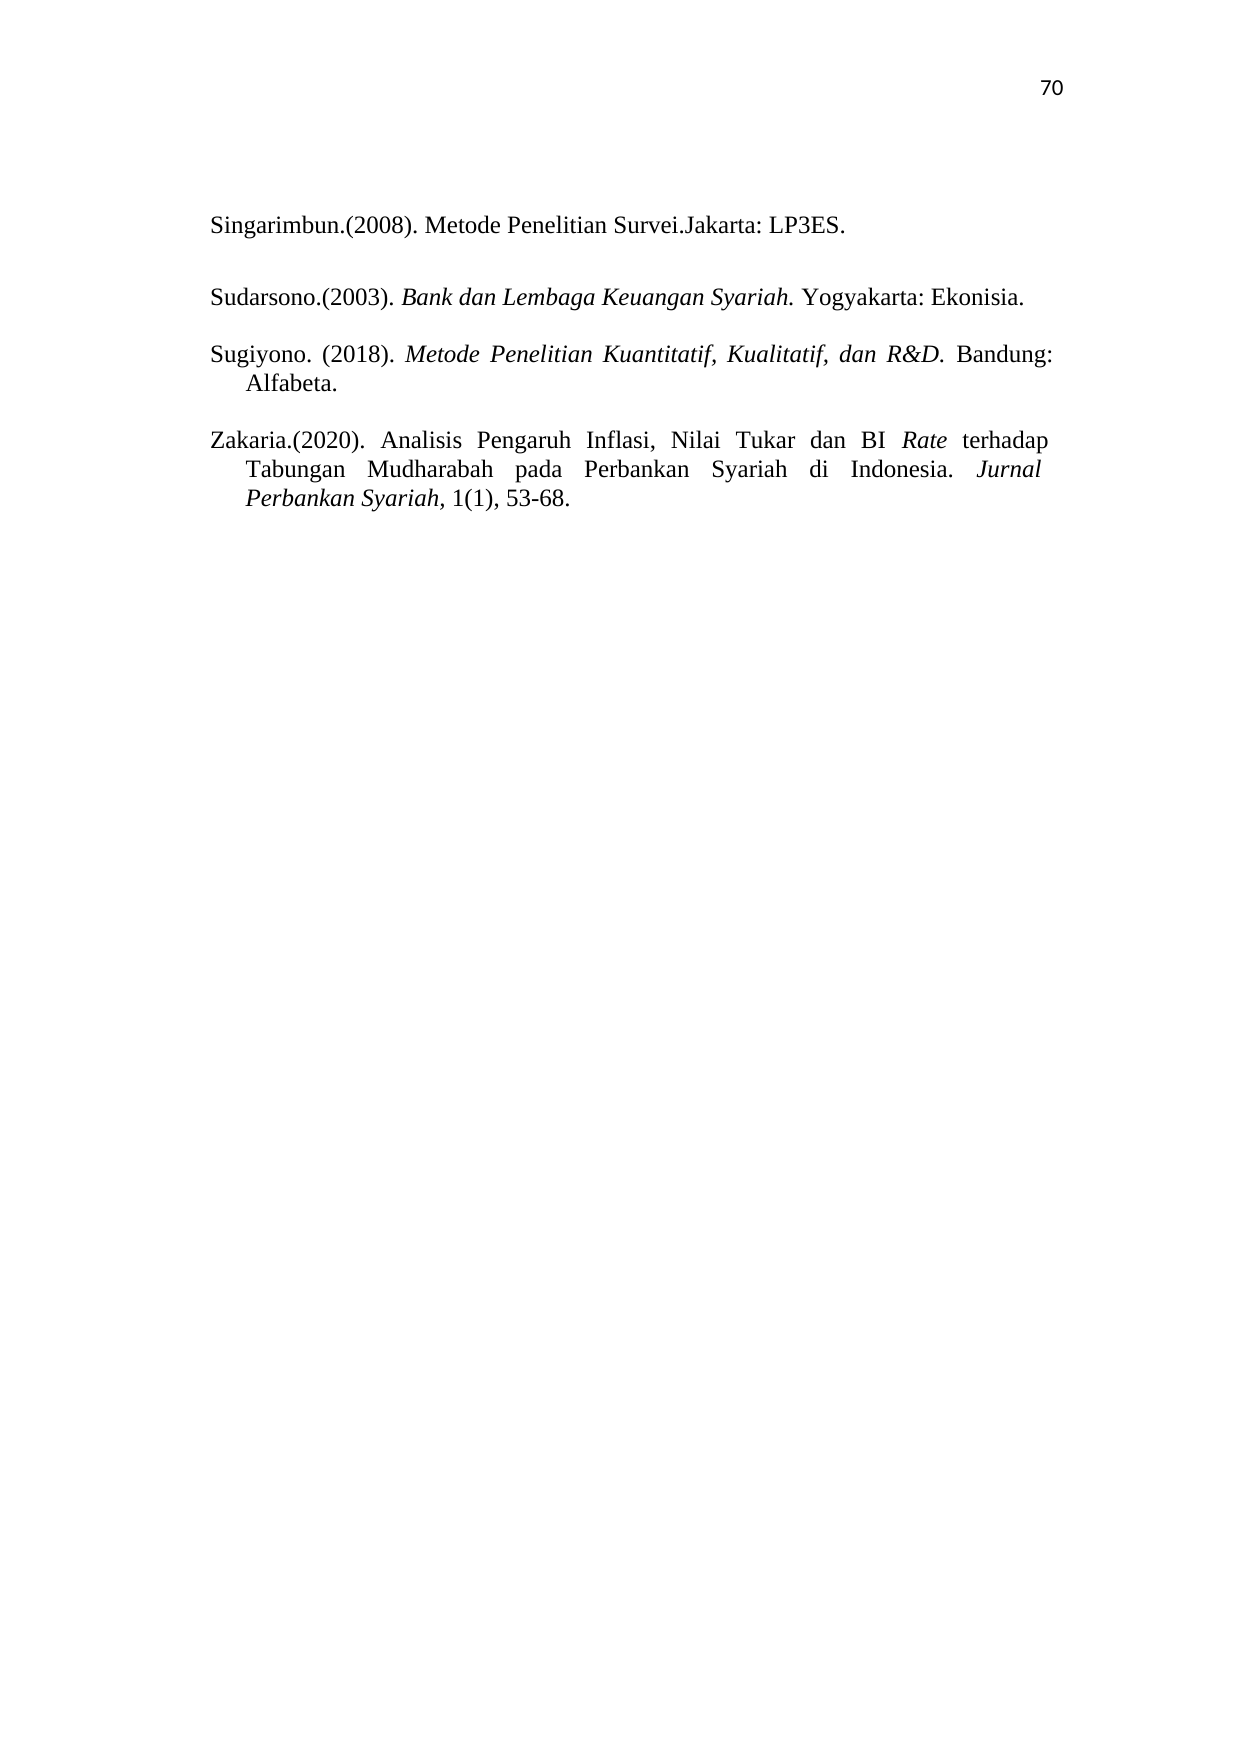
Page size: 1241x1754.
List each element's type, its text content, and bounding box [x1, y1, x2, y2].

text Sugiyono. (2018). Metode Penelitian Kuantitatif, Kualitatif, dan R&D. Bandung: Alfabeta. [210, 339, 1063, 397]
text Zakaria.(2020). Analisis Pengaruh Inflasi, Nilai Tukar dan BI Rate terhadap Tabungan Mudharabah pada Perbankan Syariah di Indonesia. Jurnal Perbankan Syariah, 1(1), 53-68. [210, 426, 1063, 512]
text Singarimbun.(2008). Metode Penelitian Survei.Jakarta: LP3ES. [210, 210, 1063, 239]
text Sudarsono.(2003). Bank dan Lembaga Keuangan Syariah. Yogyakarta: Ekonisia. [210, 282, 1063, 311]
